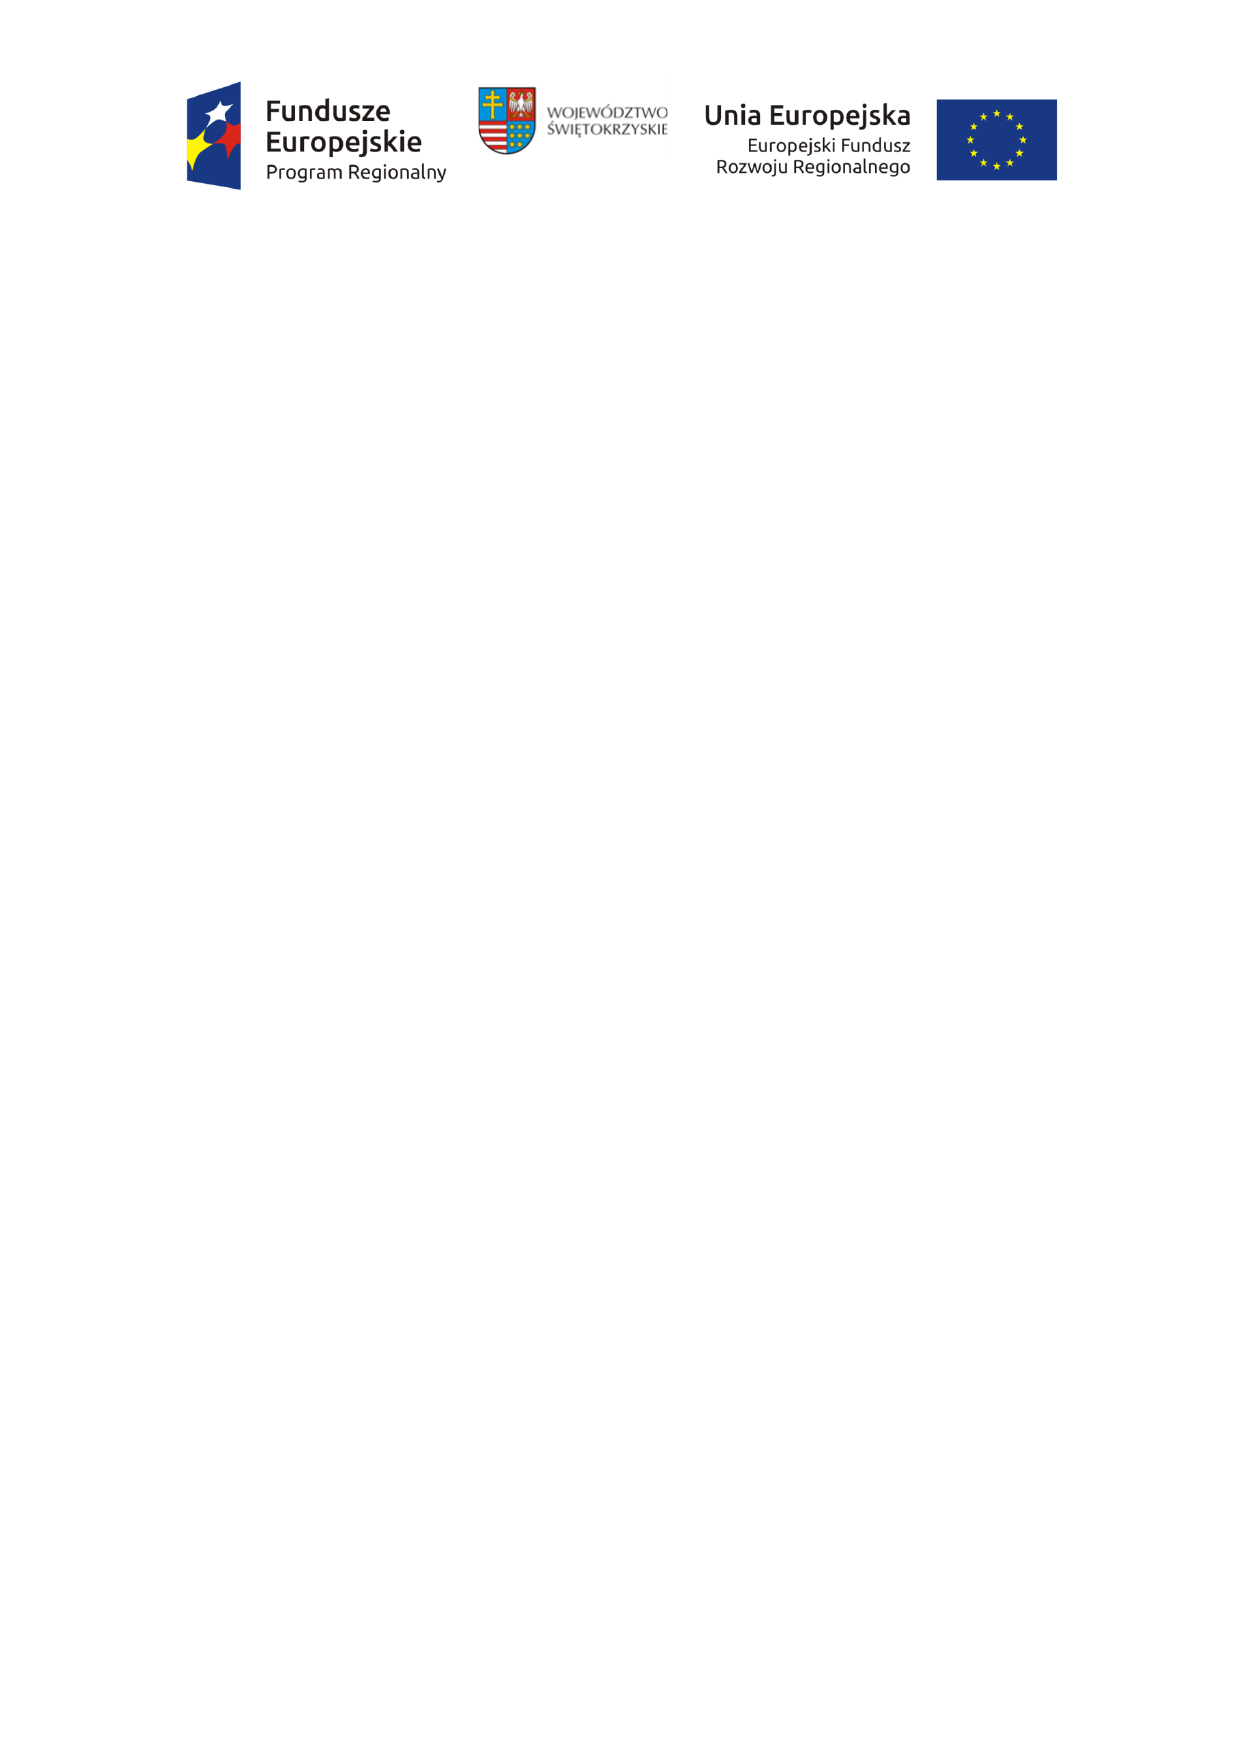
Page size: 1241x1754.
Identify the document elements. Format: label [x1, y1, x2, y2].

picture [700, 73, 1062, 200]
picture [478, 73, 668, 162]
picture [178, 73, 452, 200]
